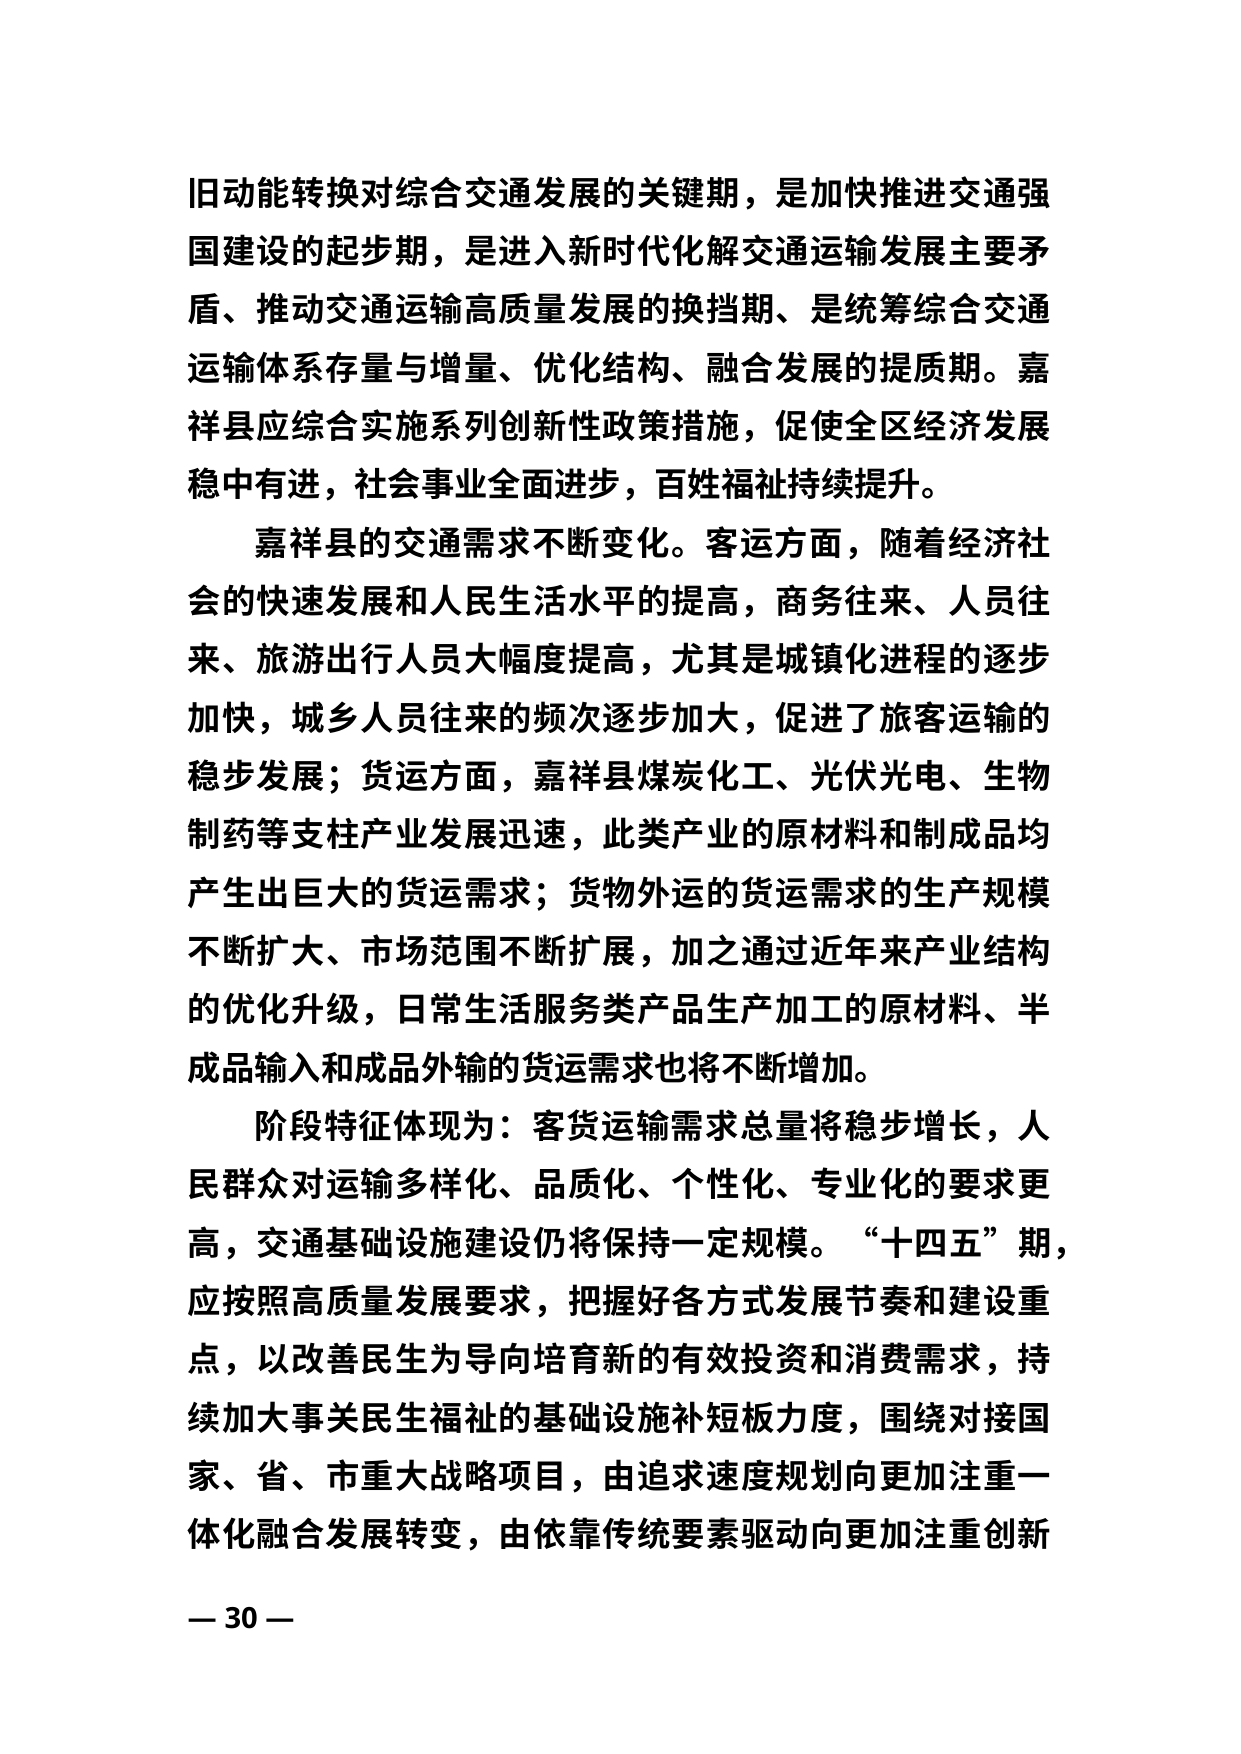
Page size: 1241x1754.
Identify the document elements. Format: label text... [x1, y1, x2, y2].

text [187, 158, 1053, 508]
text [187, 1092, 1053, 1558]
text 嘉祥县的交通需求不断变化。客运方面，随着经济社会的快速发展和人民生活水平的提高，商务往来、人员往来、旅游出行人员大幅度提高，尤其是城镇化进程的逐步加快，城乡人员往来的频次逐步加大，促进了旅客运输的稳步发展；货运方面，嘉祥县煤炭化工、光伏光电、生物制药等支柱产业发展迅速，此类产业的原材料和制成品均产生出巨大的货运需求；货物外运的货运需求的生产规模不断扩大、市场范围不断扩展，加之通过近年来产业结构的优化升级，日常生活服务类产品生产加工的原材料、半成品输入和成品外输的货运需求也将不断增加。 [187, 508, 1053, 1092]
